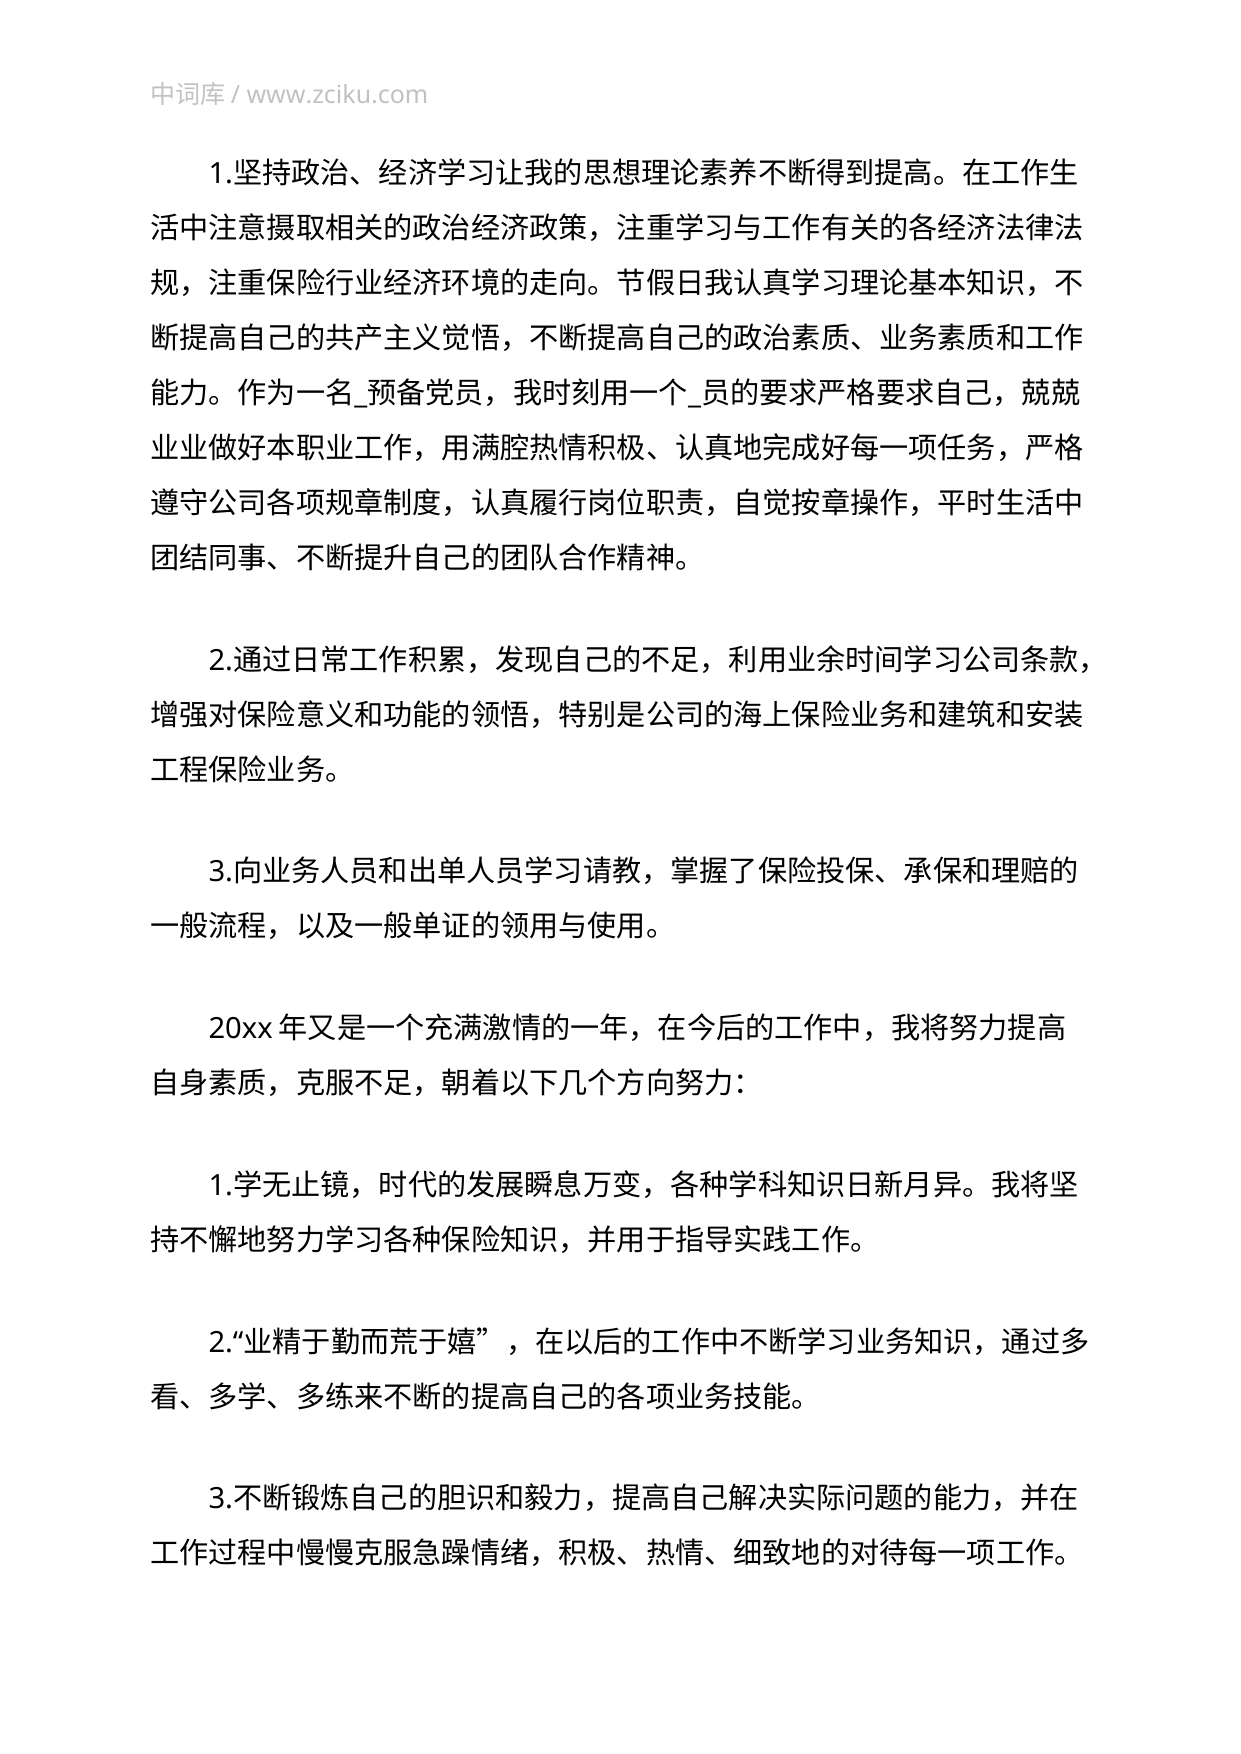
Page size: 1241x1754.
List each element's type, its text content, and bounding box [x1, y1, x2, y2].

text 1.学无止镜，时代的发展瞬息万变，各种学科知识日新月异。我将坚持不懈地努力学习各种保险知识，并用于指导实践工作。 [150, 1161, 1090, 1259]
text 3.不断锻炼自己的胆识和毅力，提高自己解决实际问题的能力，并在工作过程中慢慢克服急躁情绪，积极、热情、细致地的对待每一项工作。 [150, 1475, 1090, 1572]
text 3.向业务人员和出单人员学习请教，掌握了保险投保、承保和理赔的一般流程，以及一般单证的领用与使用。 [150, 848, 1090, 945]
text 20xx年又是一个充满激情的一年，在今后的工作中，我将努力提高自身素质，克服不足，朝着以下几个方向努力： [150, 1005, 1090, 1102]
text 1.坚持政治、经济学习让我的思想理论素养不断得到提高。在工作生活中注意摄取相关的政治经济政策，注重学习与工作有关的各经济法律法规，注重保险行业经济环境的走向。节假日我认真学习理论基本知识，不断提高自己的共产主义觉悟，不断提高自己的政治素质、业务素质和工作能力。作为一名_预备党员，我时刻用一个_员的要求严格要求自己，兢兢业业做好本职业工作，用满腔热情积极、认真地完成好每一项任务，严格遵守公司各项规章制度，认真履行岗位职责，自觉按章操作，平时生活中团结同事、不断提升自己的团队合作精神。 [150, 150, 1090, 577]
text 2.“业精于勤而荒于嬉”，在以后的工作中不断学习业务知识，通过多看、多学、多练来不断的提高自己的各项业务技能。 [150, 1318, 1090, 1416]
text 2.通过日常工作积累，发现自己的不足，利用业余时间学习公司条款，增强对保险意义和功能的领悟，特别是公司的海上保险业务和建筑和安装工程保险业务。 [150, 636, 1090, 788]
